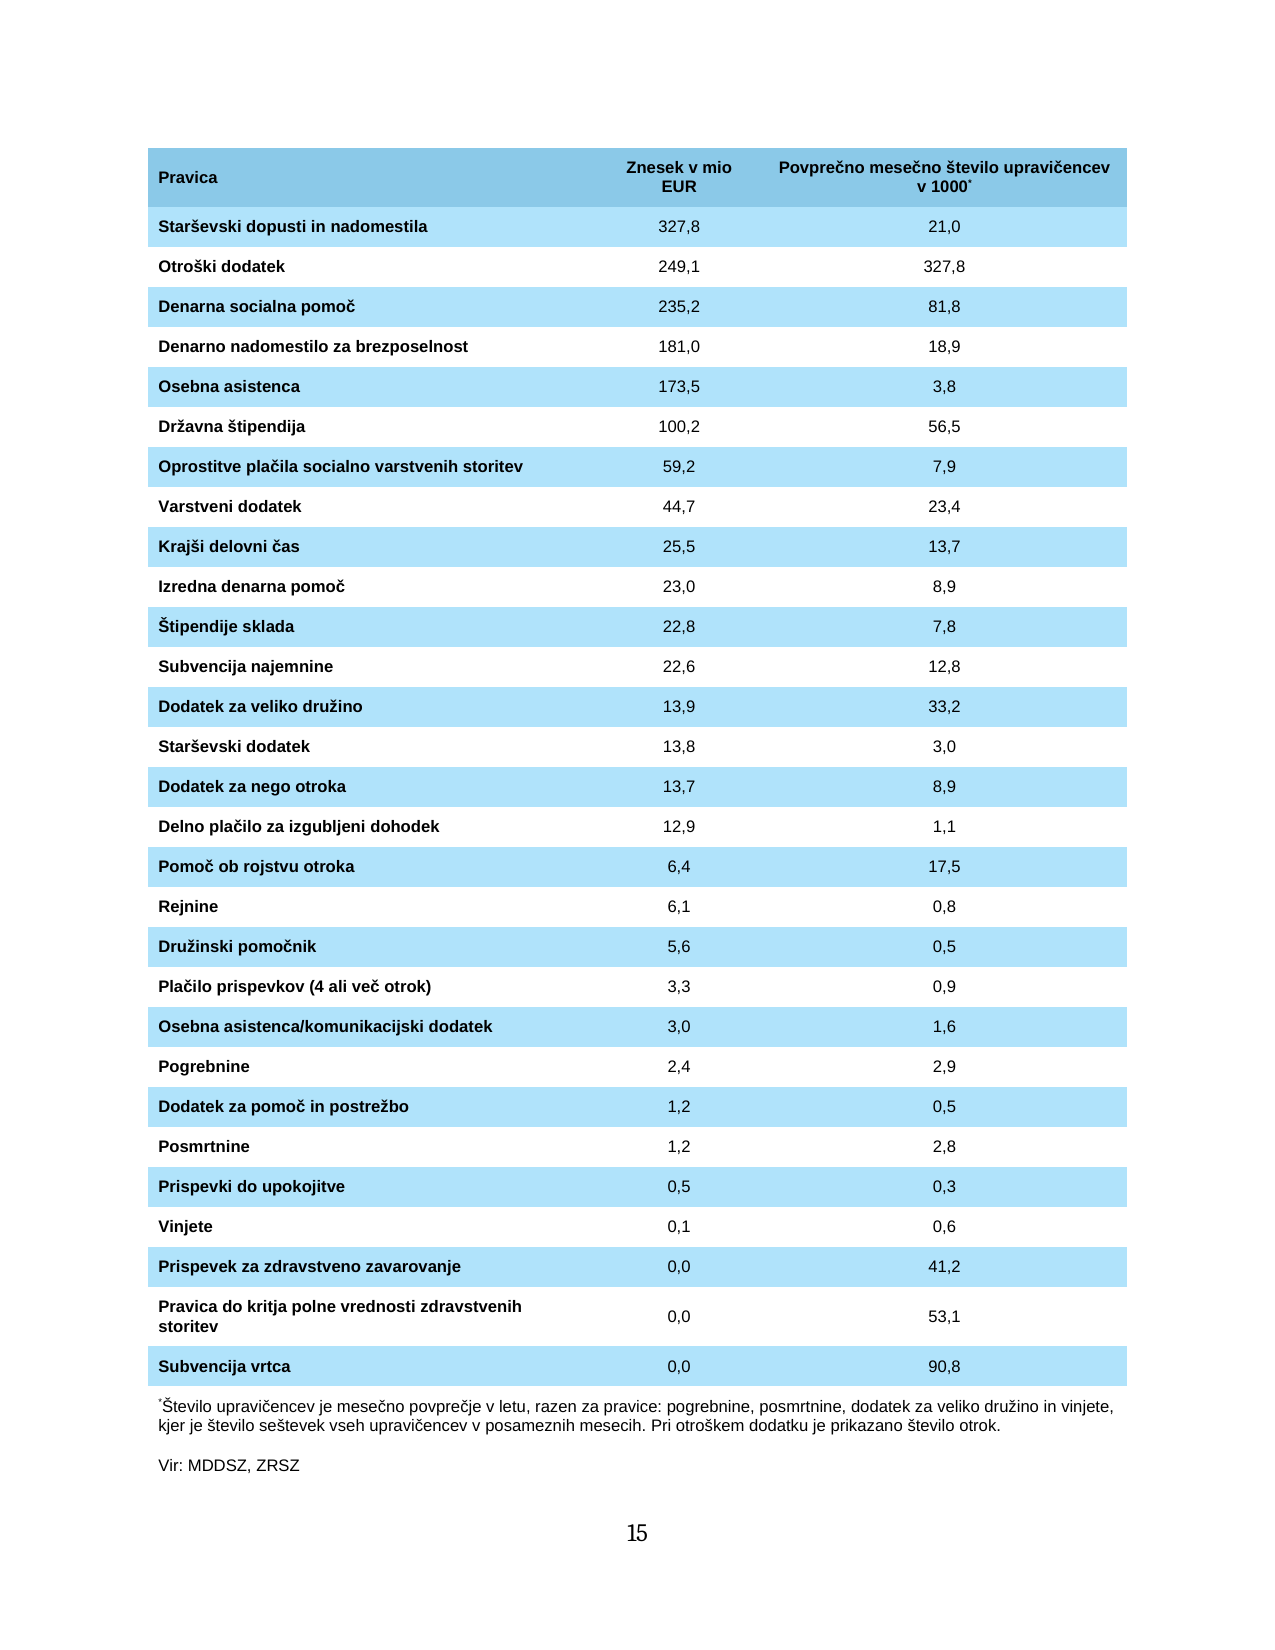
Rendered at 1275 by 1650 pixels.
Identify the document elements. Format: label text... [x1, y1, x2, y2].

table_cell 0,6 [761, 1207, 1127, 1247]
table_cell Državna štipendija [148, 407, 597, 447]
table_cell 0,5 [597, 1167, 761, 1207]
table_cell Dodatek za pomoč in postrežbo [148, 1087, 597, 1127]
table_cell 2,9 [761, 1047, 1127, 1087]
table_cell *Število upravičencev je mesečno povprečje v letu, razen za pravice: pogrebnine, posmrtnine, dodatek za veliko družino in vinjete, kjer je število seštevek vseh upravičencev v posameznih mesecih. Pri otroškem dodatku je prikazano število otrok. [148, 1386, 1127, 1445]
table_header Povprečno mesečno število upravičencev v 1000* [761, 148, 1127, 207]
table_cell 13,9 [597, 687, 761, 727]
table_cell Otroški dodatek [148, 247, 597, 287]
table_cell 2,8 [761, 1127, 1127, 1167]
table_cell 1,1 [761, 807, 1127, 847]
table_cell 8,9 [761, 767, 1127, 807]
table_cell Plačilo prispevkov (4 ali več otrok) [148, 967, 597, 1007]
table_header Znesek v mio EUR [597, 148, 761, 207]
table_cell 1,2 [597, 1127, 761, 1167]
table_cell 8,9 [761, 567, 1127, 607]
table_cell Pravica do kritja polne vrednosti zdravstvenih storitev [148, 1287, 597, 1346]
table_cell 0,0 [597, 1247, 761, 1287]
table_cell 181,0 [597, 327, 761, 367]
table_cell 56,5 [761, 407, 1127, 447]
table_cell Denarno nadomestilo za brezposelnost [148, 327, 597, 367]
table_cell Oprostitve plačila socialno varstvenih storitev [148, 447, 597, 487]
table_cell Pogrebnine [148, 1047, 597, 1087]
table_cell 2,4 [597, 1047, 761, 1087]
table_cell 18,9 [761, 327, 1127, 367]
table_cell Dodatek za nego otroka [148, 767, 597, 807]
table_cell 23,0 [597, 567, 761, 607]
table_cell 327,8 [597, 207, 761, 247]
table_cell 7,9 [761, 447, 1127, 487]
table_cell 25,5 [597, 527, 761, 567]
table_cell 6,4 [597, 847, 761, 887]
table_cell Dodatek za veliko družino [148, 687, 597, 727]
table_cell Štipendije sklada [148, 607, 597, 647]
table_cell 3,3 [597, 967, 761, 1007]
table_cell 23,4 [761, 487, 1127, 527]
table_cell 0,0 [597, 1287, 761, 1346]
table_cell Denarna socialna pomoč [148, 287, 597, 327]
table_cell 327,8 [761, 247, 1127, 287]
table_cell 235,2 [597, 287, 761, 327]
table_cell Družinski pomočnik [148, 927, 597, 967]
table_cell Prispevek za zdravstveno zavarovanje [148, 1247, 597, 1287]
table_cell 7,8 [761, 607, 1127, 647]
table_cell 1,6 [761, 1007, 1127, 1047]
table_cell 0,0 [597, 1346, 761, 1386]
table_cell 13,7 [761, 527, 1127, 567]
table_cell 3,0 [597, 1007, 761, 1047]
table_cell 0,3 [761, 1167, 1127, 1207]
table_cell 41,2 [761, 1247, 1127, 1287]
table_cell 59,2 [597, 447, 761, 487]
table_cell Starševski dodatek [148, 727, 597, 767]
table_cell Osebna asistenca/komunikacijski dodatek [148, 1007, 597, 1047]
table_cell Prispevki do upokojitve [148, 1167, 597, 1207]
table_cell Subvencija najemnine [148, 647, 597, 687]
table_cell 1,2 [597, 1087, 761, 1127]
table_cell Pomoč ob rojstvu otroka [148, 847, 597, 887]
table_cell Varstveni dodatek [148, 487, 597, 527]
table_cell Posmrtnine [148, 1127, 597, 1167]
table_cell 17,5 [761, 847, 1127, 887]
table_cell 22,6 [597, 647, 761, 687]
table_cell 0,5 [761, 1087, 1127, 1127]
table_cell 3,8 [761, 367, 1127, 407]
table_cell Krajši delovni čas [148, 527, 597, 567]
table_cell 13,8 [597, 727, 761, 767]
table_cell 0,9 [761, 967, 1127, 1007]
table_cell 100,2 [597, 407, 761, 447]
table_cell 12,9 [597, 807, 761, 847]
table_header Pravica [148, 148, 597, 207]
table_cell 0,5 [761, 927, 1127, 967]
table_cell Izredna denarna pomoč [148, 567, 597, 607]
table_cell 21,0 [761, 207, 1127, 247]
table_cell Rejnine [148, 887, 597, 927]
table_cell Osebna asistenca [148, 367, 597, 407]
table_cell 22,8 [597, 607, 761, 647]
table_cell Vinjete [148, 1207, 597, 1247]
table_cell Starševski dopusti in nadomestila [148, 207, 597, 247]
table_cell 3,0 [761, 727, 1127, 767]
table_cell Subvencija vrtca [148, 1346, 597, 1386]
table_cell 173,5 [597, 367, 761, 407]
table_cell 12,8 [761, 647, 1127, 687]
table_cell 249,1 [597, 247, 761, 287]
table_cell 44,7 [597, 487, 761, 527]
table_cell 33,2 [761, 687, 1127, 727]
table_cell 90,8 [761, 1346, 1127, 1386]
table_cell Vir: MDDSZ, ZRSZ [148, 1445, 1127, 1485]
table_cell 5,6 [597, 927, 761, 967]
table_cell 6,1 [597, 887, 761, 927]
table_cell 13,7 [597, 767, 761, 807]
table_cell 53,1 [761, 1287, 1127, 1346]
table_cell 81,8 [761, 287, 1127, 327]
table_cell 0,8 [761, 887, 1127, 927]
table_cell Delno plačilo za izgubljeni dohodek [148, 807, 597, 847]
table_cell 0,1 [597, 1207, 761, 1247]
